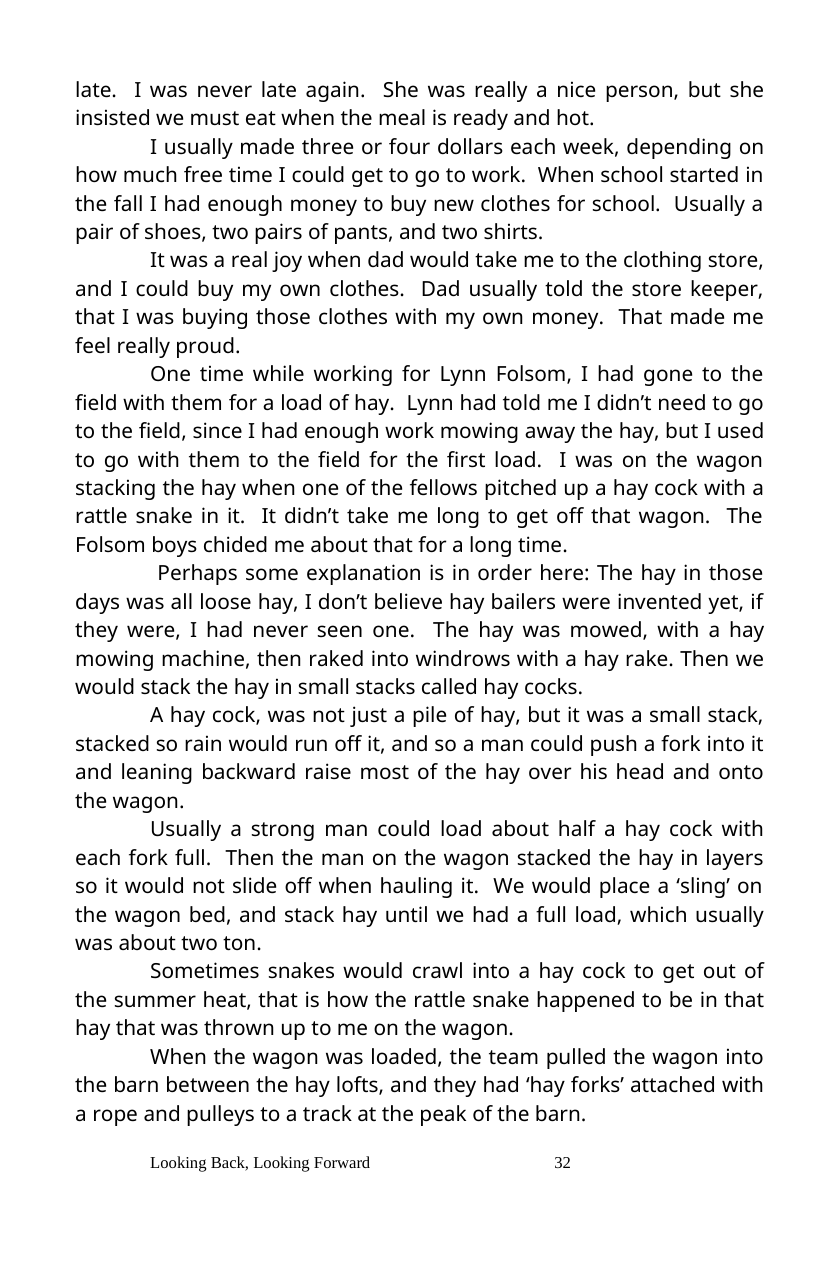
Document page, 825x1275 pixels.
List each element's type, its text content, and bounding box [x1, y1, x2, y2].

text Usually a strong man could load about half a hay cock with each fork full. Then the man on the wagon stacked the hay in layers so it would not slide off when hauling it. We would place a ‘sling’ on the wagon bed, and stack hay until we had a full load, which usually was about two ton. [75, 814, 765, 957]
text I usually made three or four dollars each week, depending on how much free time I could get to go to work. When school started in the fall I had enough money to buy new clothes for school. Usually a pair of shoes, two pairs of pants, and two shirts. [75, 132, 765, 246]
text When the wagon was loaded, the team pulled the wagon into the barn between the hay lofts, and they had ‘hay forks’ attached with a rope and pulleys to a track at the peak of the barn. [75, 1042, 765, 1127]
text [75, 75, 765, 132]
text Perhaps some explanation is in order here: The hay in those days was all loose hay, I don’t believe hay bailers were invented yet, if they were, I had never seen one. The hay was mowed, with a hay mowing machine, then raked into windrows with a hay rake. Then we would stack the hay in small stacks called hay cocks. [75, 558, 765, 701]
text Sometimes snakes would crawl into a hay cock to get out of the summer heat, that is how the rattle snake happened to be in that hay that was thrown up to me on the wagon. [75, 957, 765, 1042]
text A hay cock, was not just a pile of hay, but it was a small stack, stacked so rain would run off it, and so a man could push a fork into it and leaning backward raise most of the hay over his head and onto the wagon. [75, 701, 765, 814]
text It was a real joy when dad would take me to the clothing store, and I could buy my own clothes. Dad usually told the store keeper, that I was buying those clothes with my own money. That made me feel really proud. [75, 246, 765, 359]
text One time while working for Lynn Folsom, I had gone to the field with them for a load of hay. Lynn had told me I didn’t need to go to the field, since I had enough work mowing away the hay, but I used to go with them to the field for the first load. I was on the wagon stacking the hay when one of the fellows pitched up a hay cock with a rattle snake in it. It didn’t take me long to get off that wagon. The Folsom boys chided me about that for a long time. [75, 359, 765, 558]
